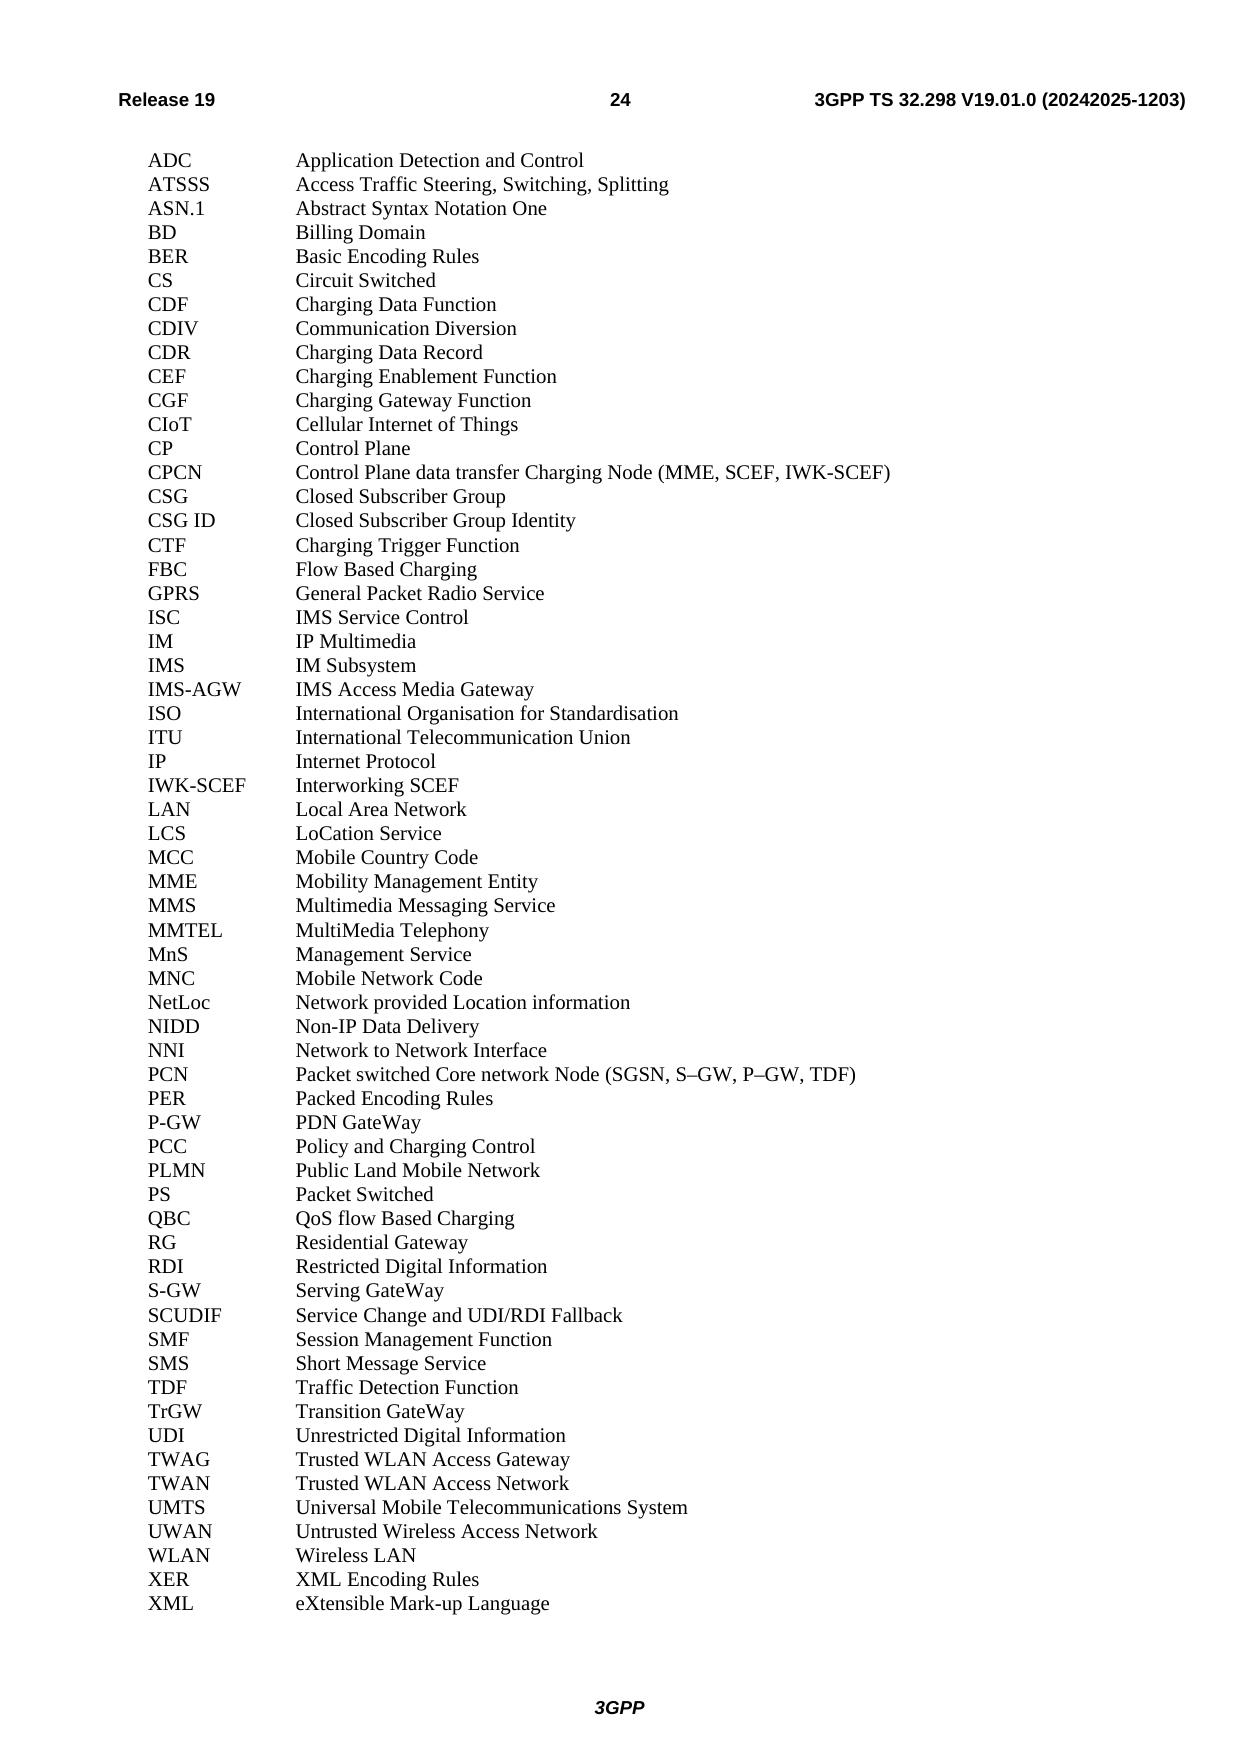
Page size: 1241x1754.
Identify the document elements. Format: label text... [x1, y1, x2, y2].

text MnS Management Service [148, 942, 1122, 966]
text CDF Charging Data Function [148, 292, 1122, 316]
text GPRS General Packet Radio Service [148, 581, 1122, 605]
text MCC Mobile Country Code [148, 845, 1122, 869]
text TDF Traffic Detection Function [148, 1375, 1122, 1399]
text XER XML Encoding Rules [148, 1567, 1122, 1591]
text PCN Packet switched Core network Node (SGSN, S–GW, P–GW, TDF) [148, 1062, 1122, 1086]
text PER Packed Encoding Rules [148, 1086, 1122, 1110]
text QBC QoS flow Based Charging [148, 1206, 1122, 1230]
text CS Circuit Switched [148, 268, 1122, 292]
text IMS-AGW IMS Access Media Gateway [148, 677, 1122, 701]
text RDI Restricted Digital Information [148, 1254, 1122, 1278]
text LAN Local Area Network [148, 797, 1122, 821]
text CIoT Cellular Internet of Things [148, 412, 1122, 436]
text SCUDIF Service Change and UDI/RDI Fallback [148, 1302, 1122, 1327]
text BER Basic Encoding Rules [148, 244, 1122, 268]
text TWAN Trusted WLAN Access Network [148, 1471, 1122, 1495]
text CSG ID Closed Subscriber Group Identity [148, 508, 1122, 532]
text ATSSS Access Traffic Steering, Switching, Splitting [148, 172, 1122, 196]
text CP Control Plane [148, 436, 1122, 460]
text RG Residential Gateway [148, 1230, 1122, 1254]
text FBC Flow Based Charging [148, 557, 1122, 581]
text CTF Charging Trigger Function [148, 532, 1122, 557]
text UWAN Untrusted Wireless Access Network [148, 1519, 1122, 1543]
text CPCN Control Plane data transfer Charging Node (MME, SCEF, IWK-SCEF) [148, 460, 1122, 484]
text PCC Policy and Charging Control [148, 1134, 1122, 1158]
text MMTEL MultiMedia Telephony [148, 917, 1122, 942]
text MMS Multimedia Messaging Service [148, 893, 1122, 917]
text CEF Charging Enablement Function [148, 364, 1122, 388]
text ISC IMS Service Control [148, 605, 1122, 629]
text CDR Charging Data Record [148, 340, 1122, 364]
text PS Packet Switched [148, 1182, 1122, 1206]
text WLAN Wireless LAN [148, 1543, 1122, 1567]
text SMS Short Message Service [148, 1351, 1122, 1375]
text BD Billing Domain [148, 220, 1122, 244]
text S-GW Serving GateWay [148, 1278, 1122, 1302]
text NetLoc Network provided Location information [148, 990, 1122, 1014]
text TWAG Trusted WLAN Access Gateway [148, 1447, 1122, 1471]
text MME Mobility Management Entity [148, 869, 1122, 893]
text IP Internet Protocol [148, 749, 1122, 773]
text PLMN Network [148, 1158, 1122, 1182]
text NIDD Non-IP Data Delivery [148, 1014, 1122, 1038]
text IM IP Multimedia [148, 629, 1122, 653]
text LCS LoCation Service [148, 821, 1122, 845]
text ITU International Telecommunication [148, 725, 1122, 749]
text ISO International Organisation for Standardisation [148, 701, 1122, 725]
text SMF Session Management Function [148, 1327, 1122, 1351]
text MNC Mobile Network Code [148, 966, 1122, 990]
text ADC Application Detection and Control [148, 147, 1122, 172]
text CGF Charging Gateway Function [148, 388, 1122, 412]
text IWK-SCEF Interworking SCEF [148, 773, 1122, 797]
text UDI Unrestricted Digital Information [148, 1423, 1122, 1447]
text IMS IM Subsystem [148, 653, 1122, 677]
text ASN.1 Abstract Syntax Notation One [148, 196, 1122, 220]
text TrGW Transition GateWay [148, 1399, 1122, 1423]
text XML eXtensible Mark-up Language [148, 1591, 1122, 1615]
text NNI Network to Network Interface [148, 1038, 1122, 1062]
text CDIV Communication Diversion [148, 316, 1122, 340]
text UMTS Universal Telecommunications System [148, 1495, 1122, 1519]
text P-GW PDN GateWay [148, 1110, 1122, 1134]
text CSG Closed Subscriber Group [148, 484, 1122, 508]
